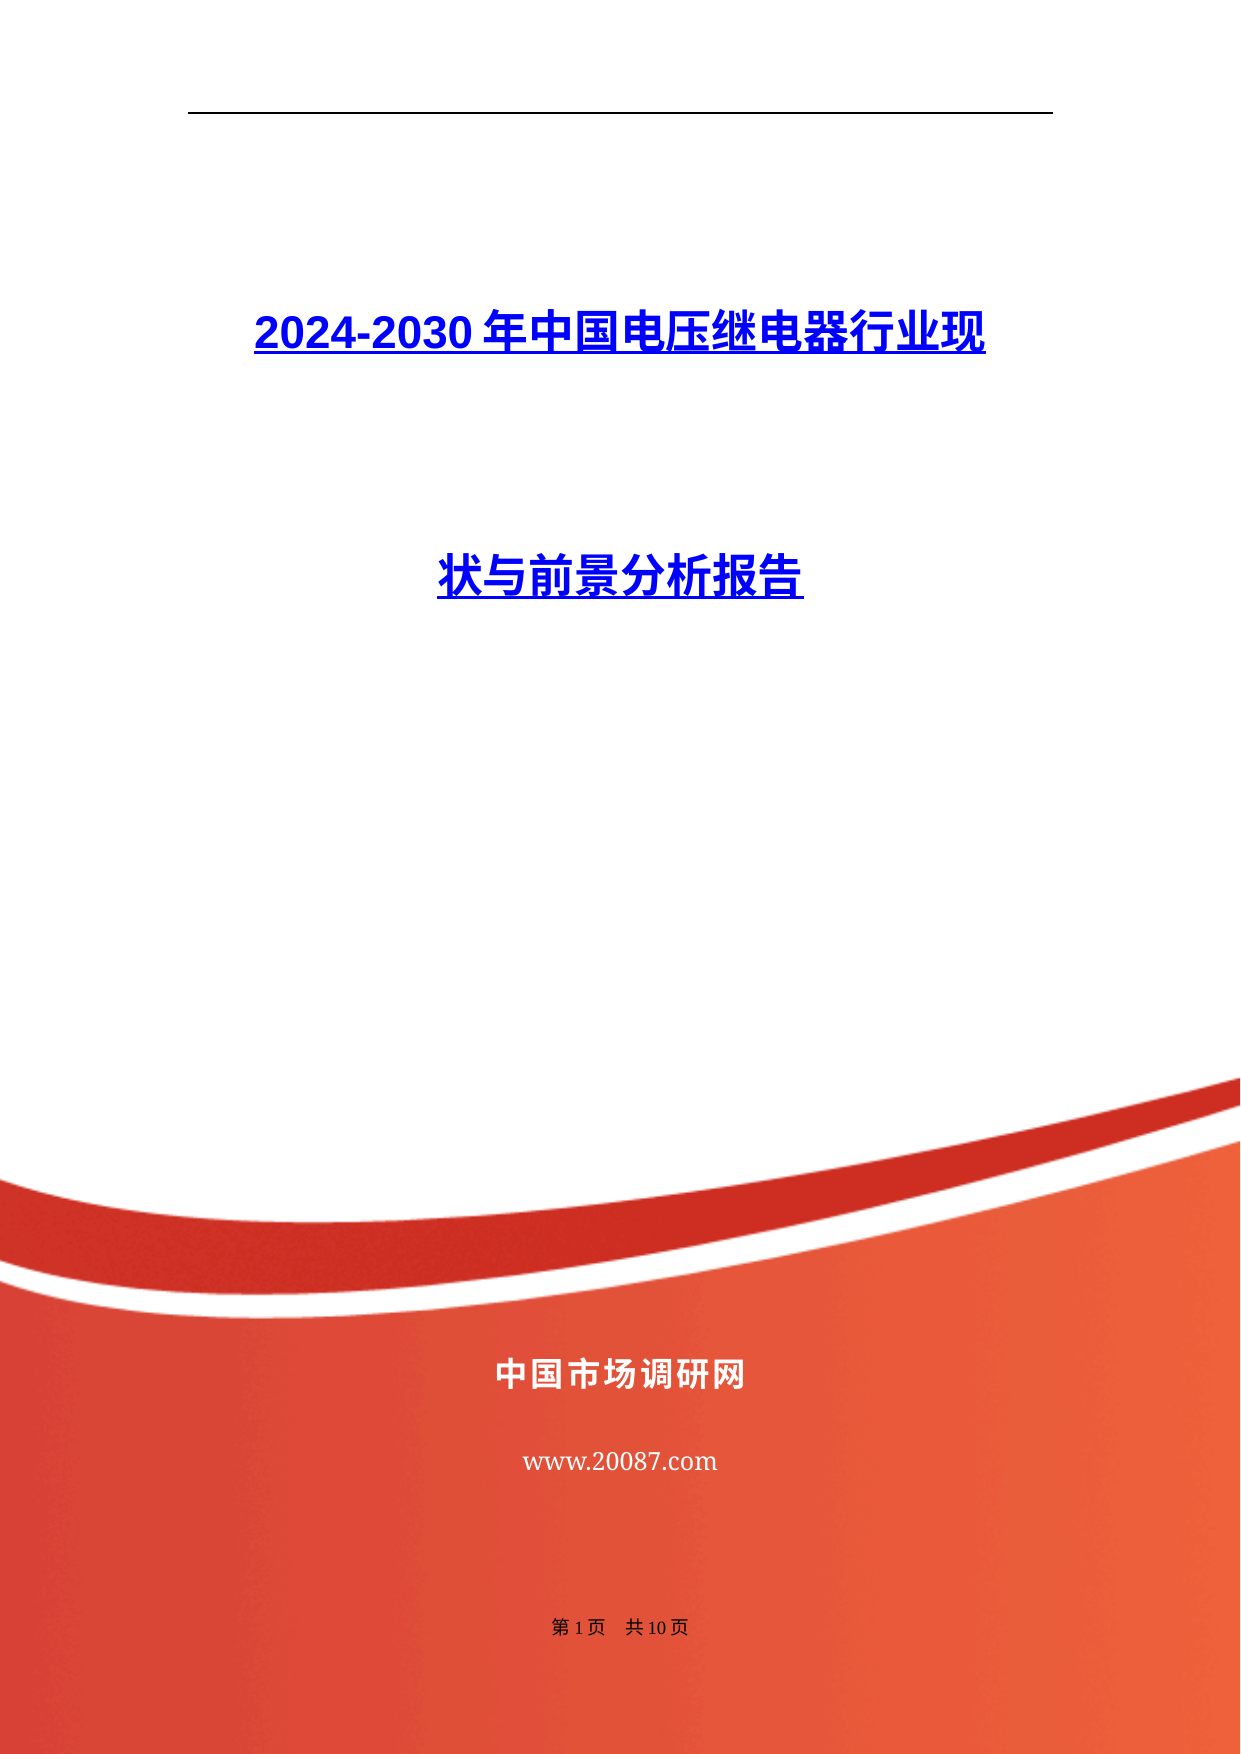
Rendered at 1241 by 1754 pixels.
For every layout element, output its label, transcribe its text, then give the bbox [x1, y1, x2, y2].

text www.20087.com [187, 1428, 1053, 1493]
table_header 2024-2030年中国电压继电器行业现状与前景分析报告 [188, 207, 1053, 773]
picture [0, 1006, 1241, 1754]
subtitle 中国市场调研网 [187, 1339, 1053, 1404]
